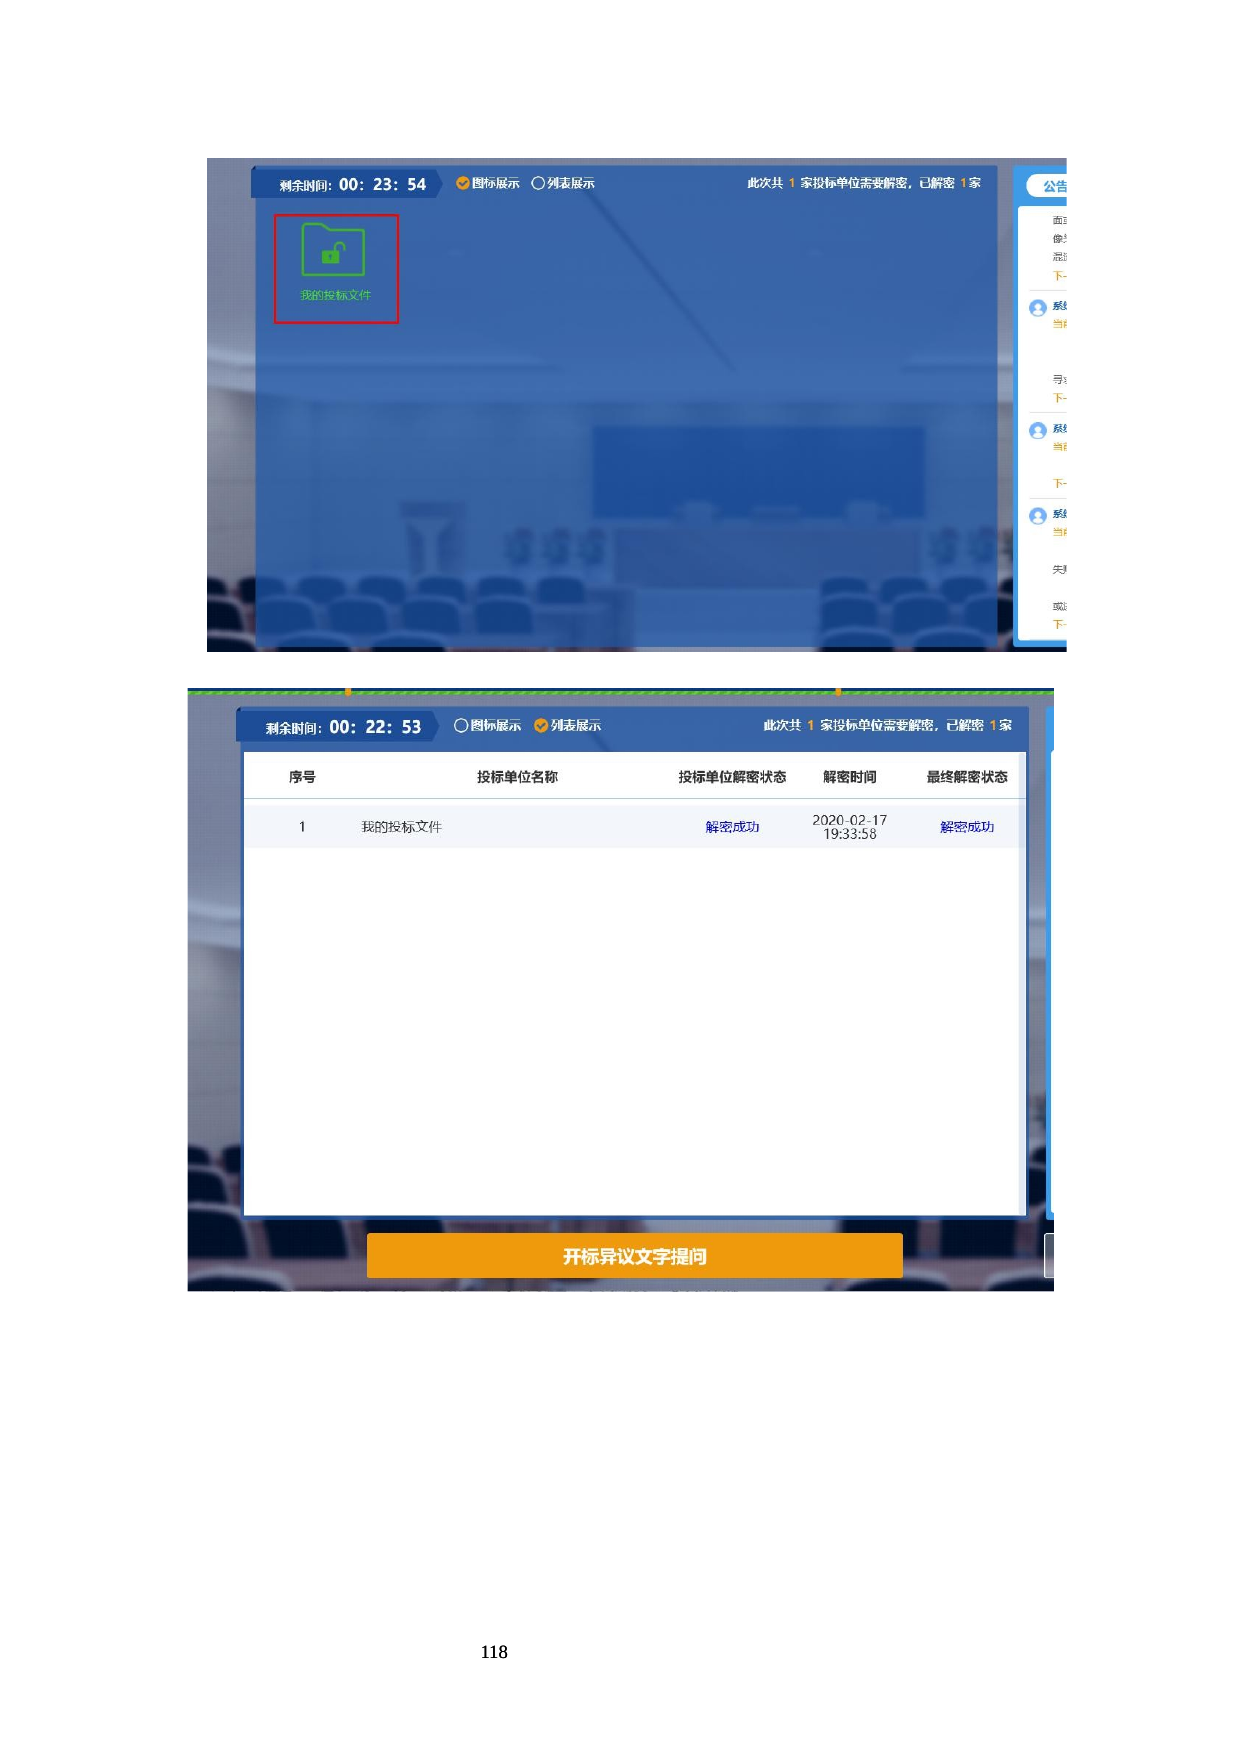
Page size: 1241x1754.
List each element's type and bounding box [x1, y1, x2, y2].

picture [207, 158, 1067, 652]
picture [187, 688, 1054, 1292]
